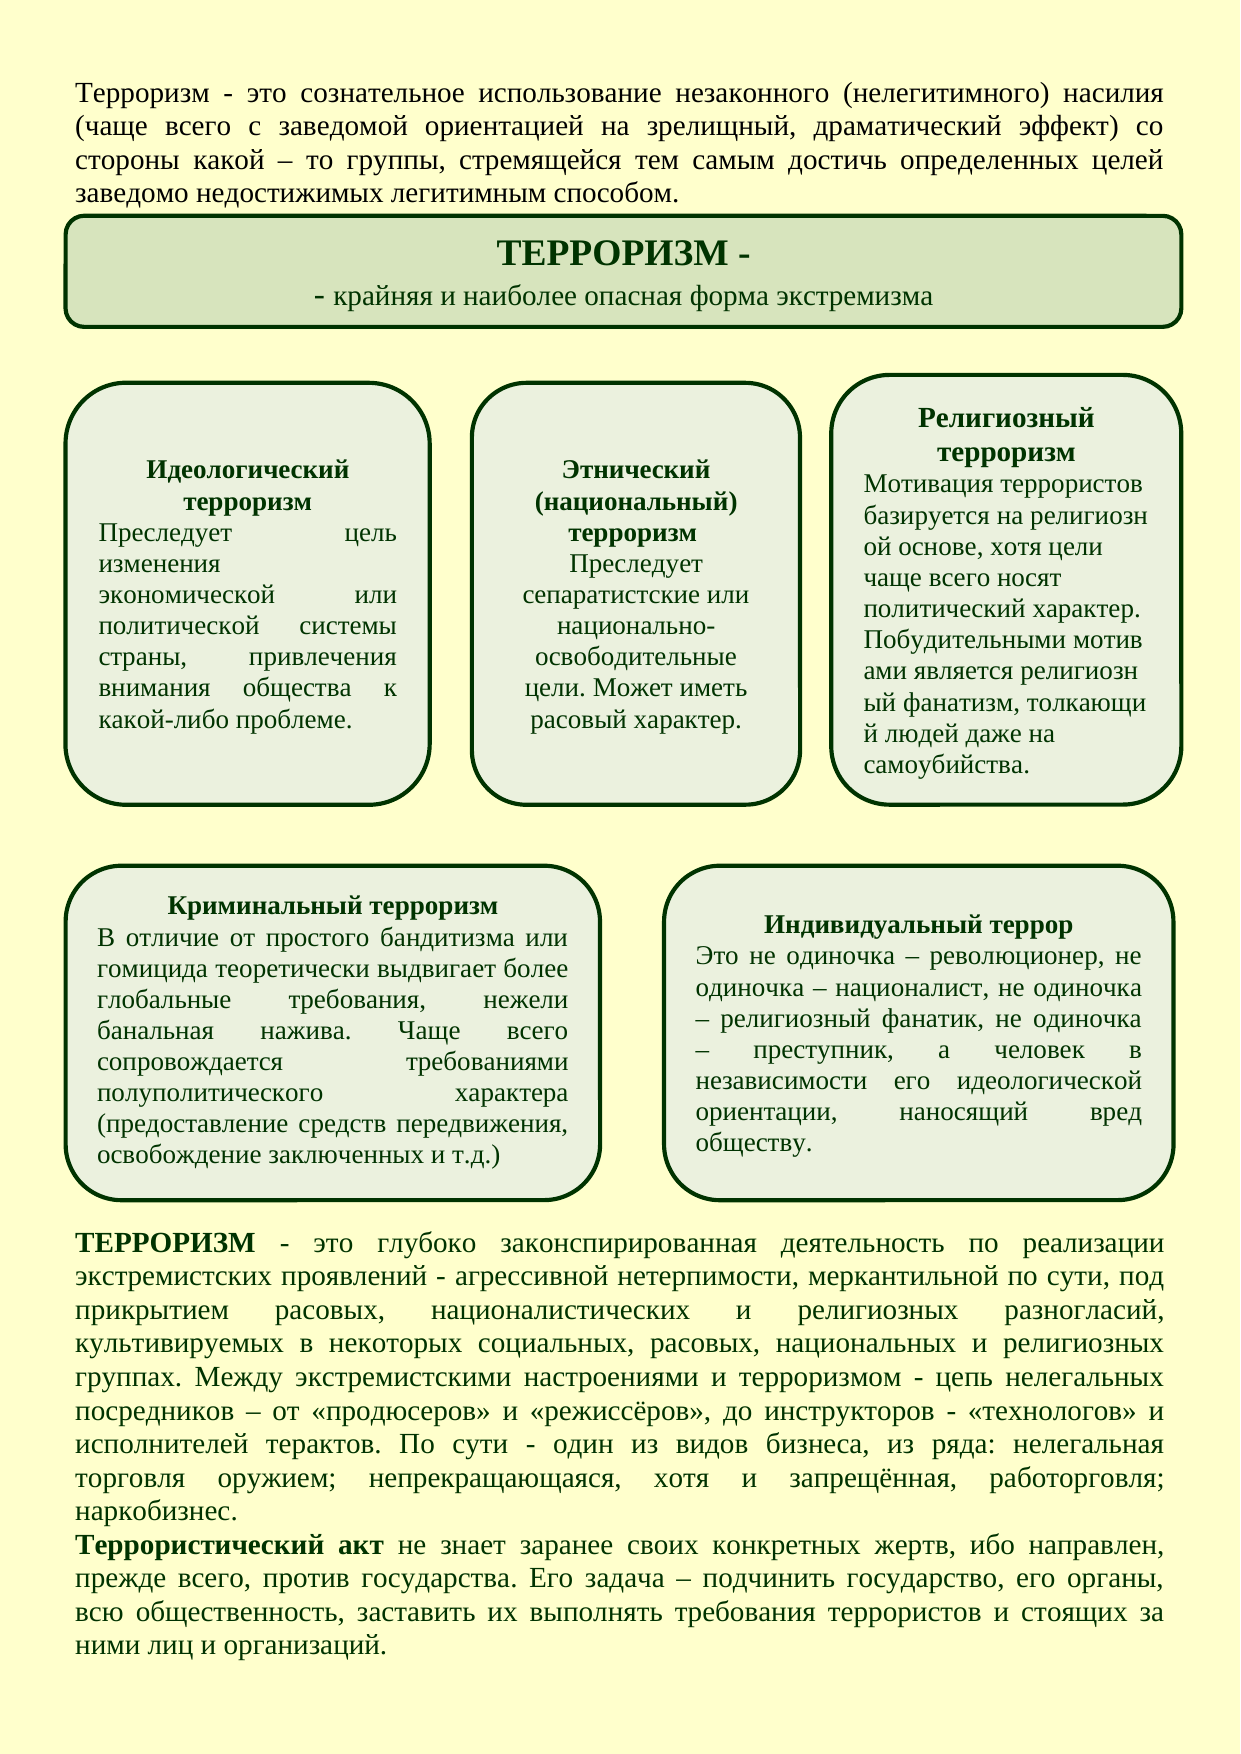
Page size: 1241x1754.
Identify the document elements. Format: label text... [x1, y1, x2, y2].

text Терроризм - это сознательное использование незаконного (нелегитимного) насилия (чаще всего с заведомой ориентацией на зрелищный, драматический эффект) со стороны какой – то группы, стремящейся тем самым достичь определенных целей заведомо недостижимых легитимным способом. [75, 75, 1165, 209]
text ТЕРРОРИЗМ - это глубоко законспирированная деятельность по реализации экстремистских проявлений - агрессивной нетерпимости, меркантильной по сути, под прикрытием расовых, националистических и религиозных разногласий, культивируемых в некоторых социальных, расовых, национальных и религиозных группах. Между экстремистскими настроениями и терроризмом - цепь нелегальных посредников – от «продюсеров» и «режиссёров», до инструкторов - «технологов» и исполнителей терактов. По сути - один из видов бизнеса, из ряда: нелегальная торговля оружием; непрекращающаяся, хотя и запрещённая, работорговля; наркобизнес. [75, 1225, 1165, 1527]
text Террористический акт не знает заранее своих конкретных жертв, ибо направлен, прежде всего, против государства. Его задача – подчинить государство, его органы, всю общественность, заставить их выполнять требования террористов и стоящих за ними лиц и организаций. [75, 1527, 1165, 1661]
